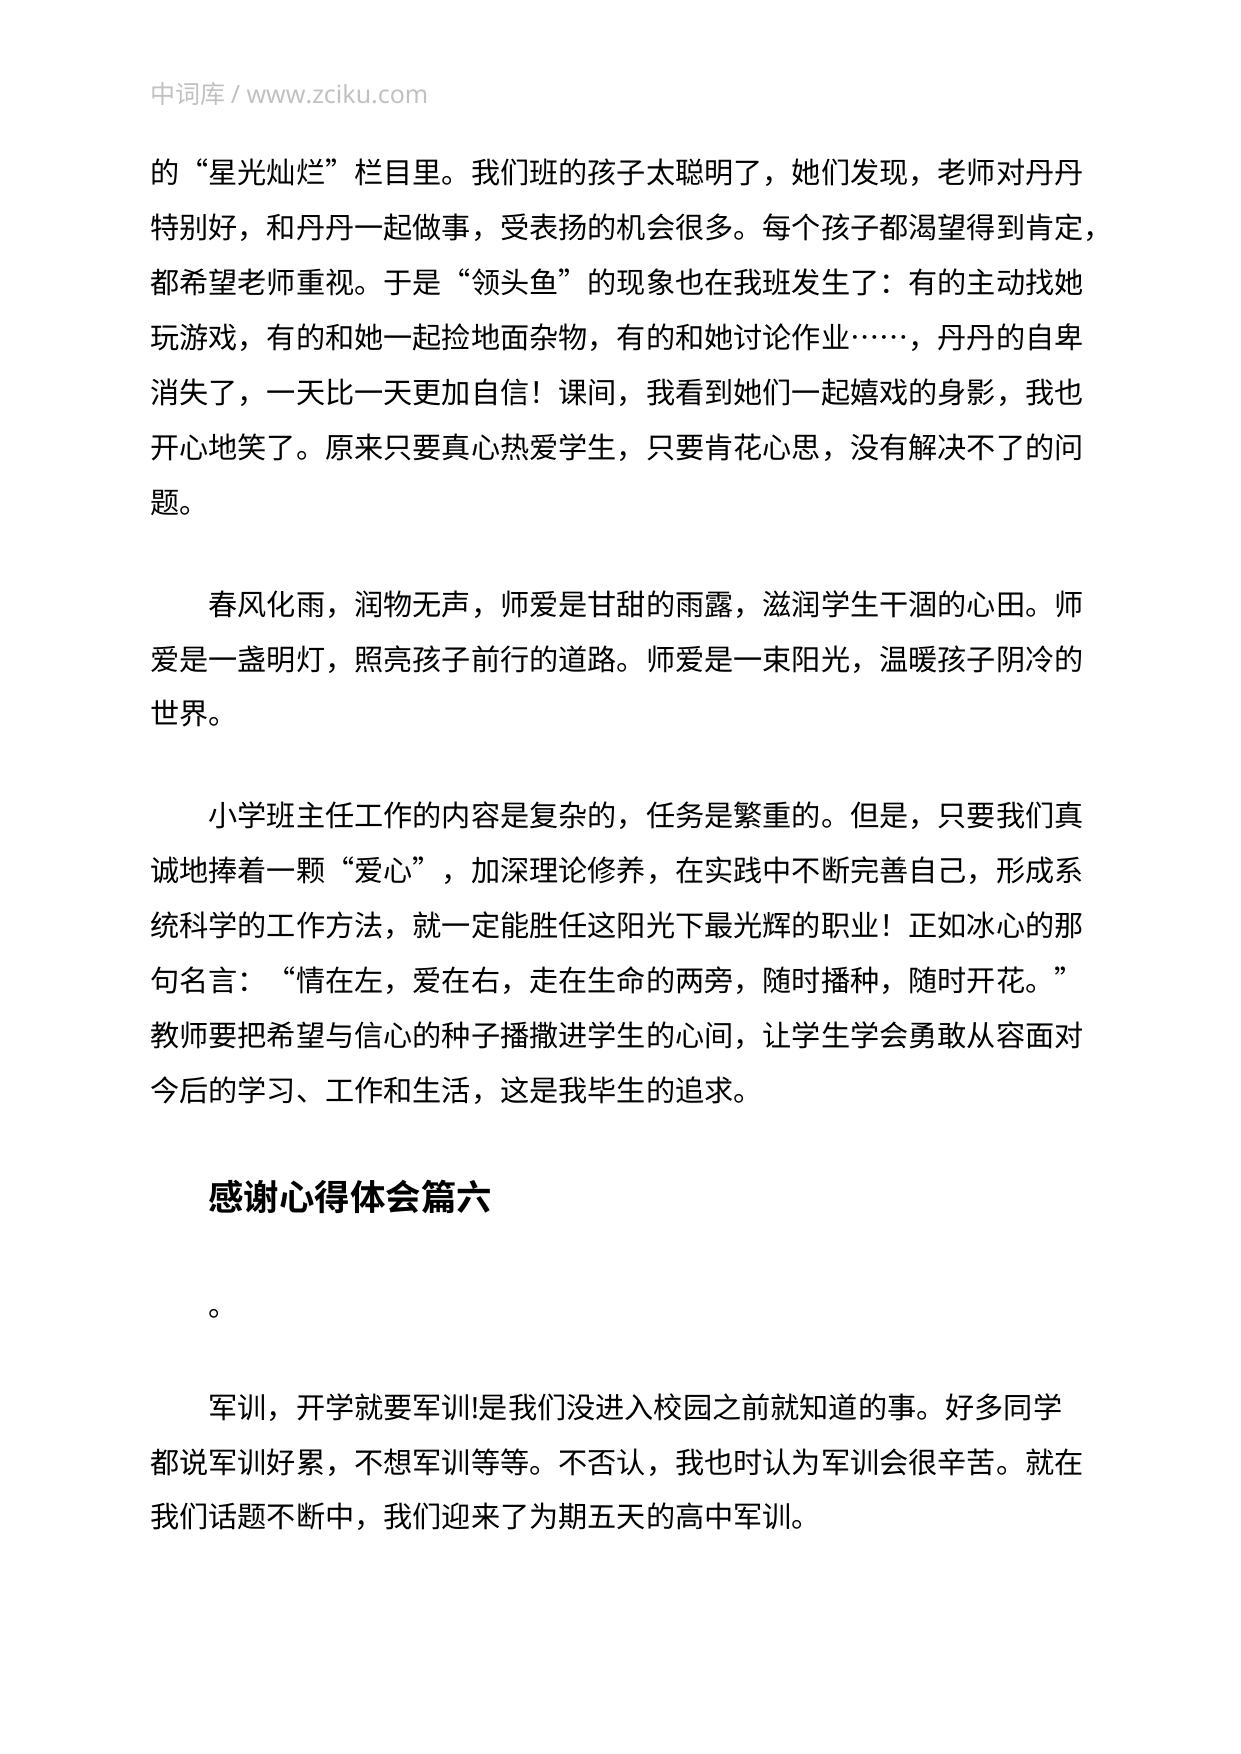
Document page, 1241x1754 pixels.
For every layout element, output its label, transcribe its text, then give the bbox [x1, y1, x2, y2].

text 小学班主任工作的内容是复杂的，任务是繁重的。但是，只要我们真诚地捧着一颗“爱心”，加深理论修养，在实践中不断完善自己，形成系统科学的工作方法，就一定能胜任这阳光下最光辉的职业！正如冰心的那句名言：“情在左，爱在右，走在生命的两旁，随时播种，随时开花。”教师要把希望与信心的种子播撒进学生的心间，让学生学会勇敢从容面对今后的学习、工作和生活，这是我毕生的追求。 [150, 793, 1090, 1109]
text 春风化雨，润物无声，师爱是甘甜的雨露，滋润学生干涸的心田。师爱是一盏明灯，照亮孩子前行的道路。师爱是一束阳光，温暖孩子阴冷的世界。 [150, 581, 1090, 733]
text 。 [150, 1282, 1090, 1325]
text 感谢心得体会篇六 [150, 1169, 1090, 1220]
text 军训，开学就要军训!是我们没进入校园之前就知道的事。好多同学都说军训好累，不想军训等等。不否认，我也时认为军训会很辛苦。就在我们话题不断中，我们迎来了为期五天的高中军训。 [150, 1384, 1090, 1536]
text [150, 150, 1090, 522]
